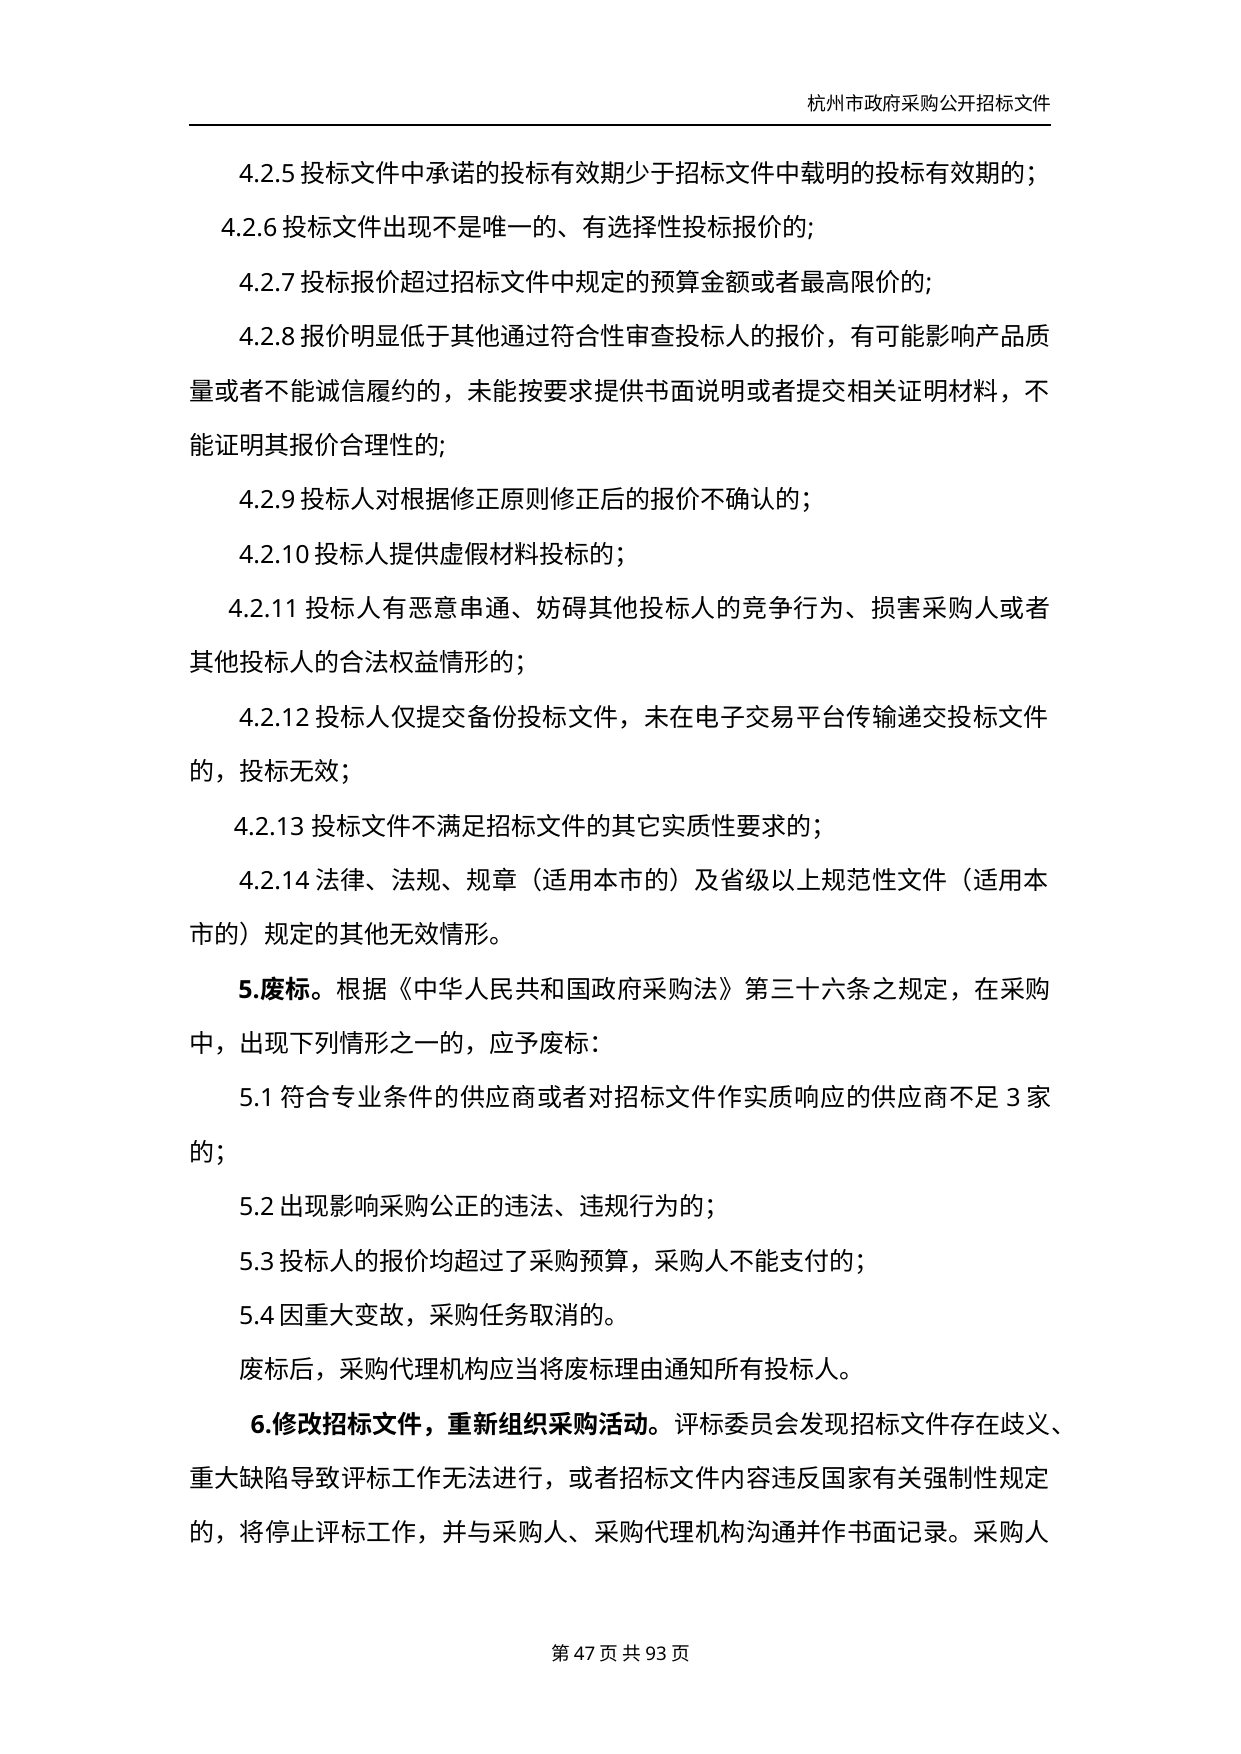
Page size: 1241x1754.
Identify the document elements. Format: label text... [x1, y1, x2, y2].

text 4.2.5投标文件中承诺的投标有效期少于招标文件中载明的投标有效期的； [189, 153, 1051, 190]
text 4.2.14法律、法规、规章（适用本市的）及省级以上规范性文件（适用本市的）规定的其他无效情形。 [189, 860, 1051, 951]
text 5.2出现影响采购公正的违法、违规行为的； [189, 1187, 1051, 1223]
text 废标后，采购代理机构应当将废标理由通知所有投标人。 [189, 1350, 1051, 1386]
text 4.2.6投标文件出现不是唯一的、有选择性投标报价的; [189, 208, 1051, 244]
text 4.2.12投标人仅提交备份投标文件，未在电子交易平台传输递交投标文件的，投标无效； [189, 697, 1051, 788]
text 4.2.7投标报价超过招标文件中规定的预算金额或者最高限价的; [189, 262, 1051, 298]
text 5.1符合专业条件的供应商或者对招标文件作实质响应的供应商不足3家的； [189, 1078, 1051, 1168]
text 5.4因重大变故，采购任务取消的。 [189, 1295, 1051, 1332]
text 4.2.10投标人提供虚假材料投标的； [189, 534, 1051, 570]
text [189, 1404, 1051, 1549]
text 4.2.9投标人对根据修正原则修正后的报价不确认的； [189, 480, 1051, 516]
text 4.2.8报价明显低于其他通过符合性审查投标人的报价，有可能影响产品质量或者不能诚信履约的，未能按要求提供书面说明或者提交相关证明材料，不能证明其报价合理性的; [189, 317, 1051, 462]
text 4.2.11投标人有恶意串通、妨碍其他投标人的竞争行为、损害采购人或者其他投标人的合法权益情形的； [189, 588, 1051, 679]
text 5.3投标人的报价均超过了采购预算，采购人不能支付的； [189, 1241, 1051, 1277]
subtitle 4.2.13 投标文件不满足招标文件的其它实质性要求的； [234, 806, 1051, 842]
text 5.废标。根据《中华人民共和国政府采购法》第三十六条之规定，在采购中，出现下列情形之一的，应予废标： [189, 969, 1051, 1060]
